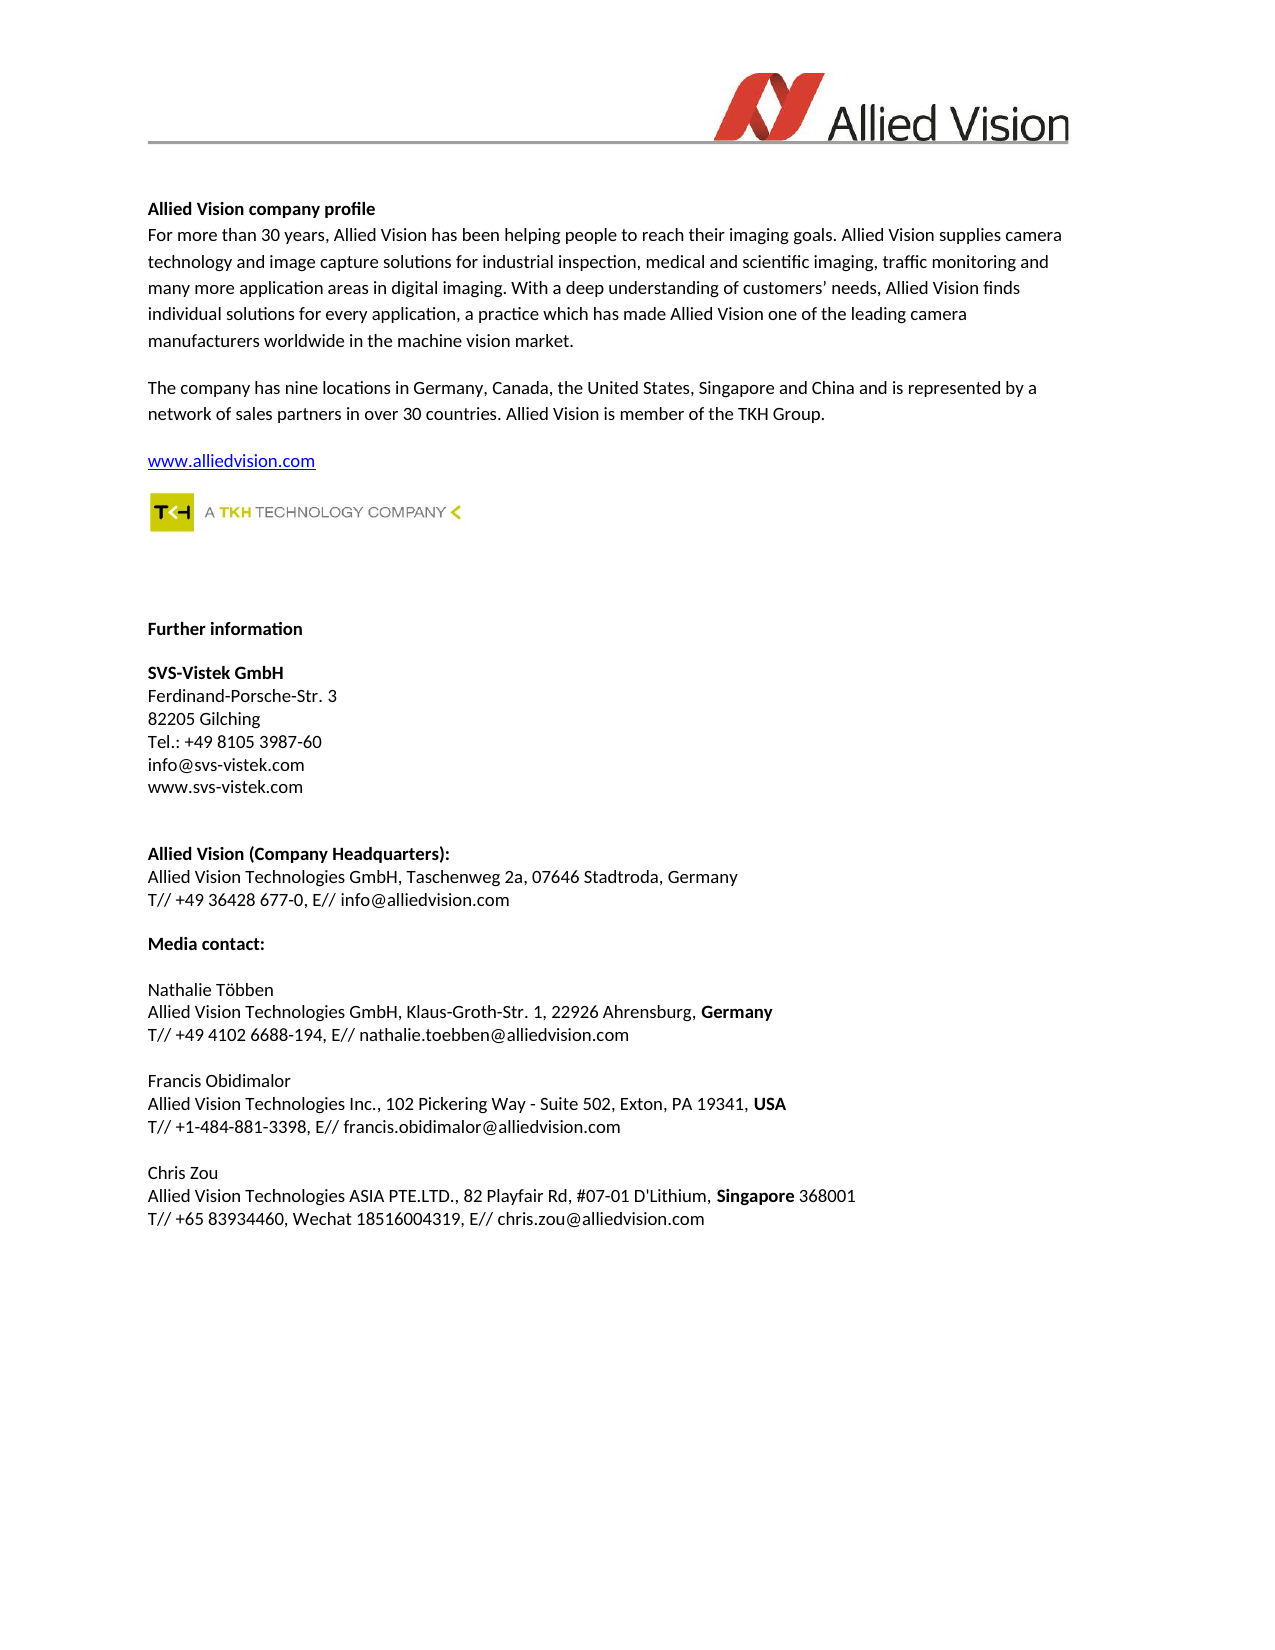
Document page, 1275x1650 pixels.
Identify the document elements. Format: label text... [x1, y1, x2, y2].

text www.svs-vistek.com [148, 776, 1068, 799]
text Allied Vision Technologies GmbH, Klaus-Groth-Str. 1, 22926 Ahrensburg, Germany [148, 1001, 1068, 1024]
text T// +49 4102 6688-194, E// nathalie.toebben@alliedvision.com [148, 1024, 1068, 1047]
text Ferdinand-Porsche-Str. 3 [148, 684, 1068, 707]
picture [713, 73, 1069, 141]
text The company has nine locations in Germany, Canada, the United States, Singapore and China and is represented by a network of sales partners in over 30 countries. Allied Vision is member of the TKH Group. [148, 376, 1068, 425]
text T// +1-484-881-3398, E// francis.obidimalor@alliedvision.com [148, 1115, 1068, 1138]
text Tel.: +49 8105 3987-60 [148, 730, 1068, 753]
text www.alliedvision.com [148, 449, 1068, 472]
text Chris Zou [148, 1161, 1068, 1184]
text Media contact: [148, 932, 1068, 955]
text T// +65 83934460, Wechat 18516004319, E// chris.zou@alliedvision.com [148, 1207, 1068, 1230]
text info@svs-vistek.com [148, 753, 1068, 776]
text Allied Vision Technologies ASIA PTE.LTD., 82 Playfair Rd, #07-01 D'Lithium, Singapore 368001 [148, 1184, 1068, 1207]
text SVS-Vistek GmbH [148, 661, 1068, 684]
text Nathalie Többen [148, 978, 1068, 1001]
text 82205 Gilching [148, 707, 1068, 730]
text Allied Vision (Company Headquarters): Allied Vision Technologies GmbH, Taschenweg 2a, 07646 Stadtroda, Germany T// +49 36428 677-0, E// info@alliedvision.com [148, 842, 1068, 911]
text Allied Vision company profile For more than 30 years, Allied Vision has been helping people to reach their imaging goals. Allied Vision supplies camera technology and image capture solutions for industrial inspection, medical and scientific imaging, traffic monitoring and many more application areas in digital imaging. With a deep understanding of customers’ needs, Allied Vision finds individual solutions for every application, a practice which has made Allied Vision one of the leading camera manufacturers worldwide in the machine vision market. [148, 197, 1068, 352]
text Further information [148, 617, 1068, 640]
text Allied Vision Technologies Inc., 102 Pickering Way - Suite 502, Exton, PA 19341, USA [148, 1092, 1068, 1115]
text Francis Obidimalor [148, 1069, 1068, 1092]
picture [127, 471, 483, 553]
